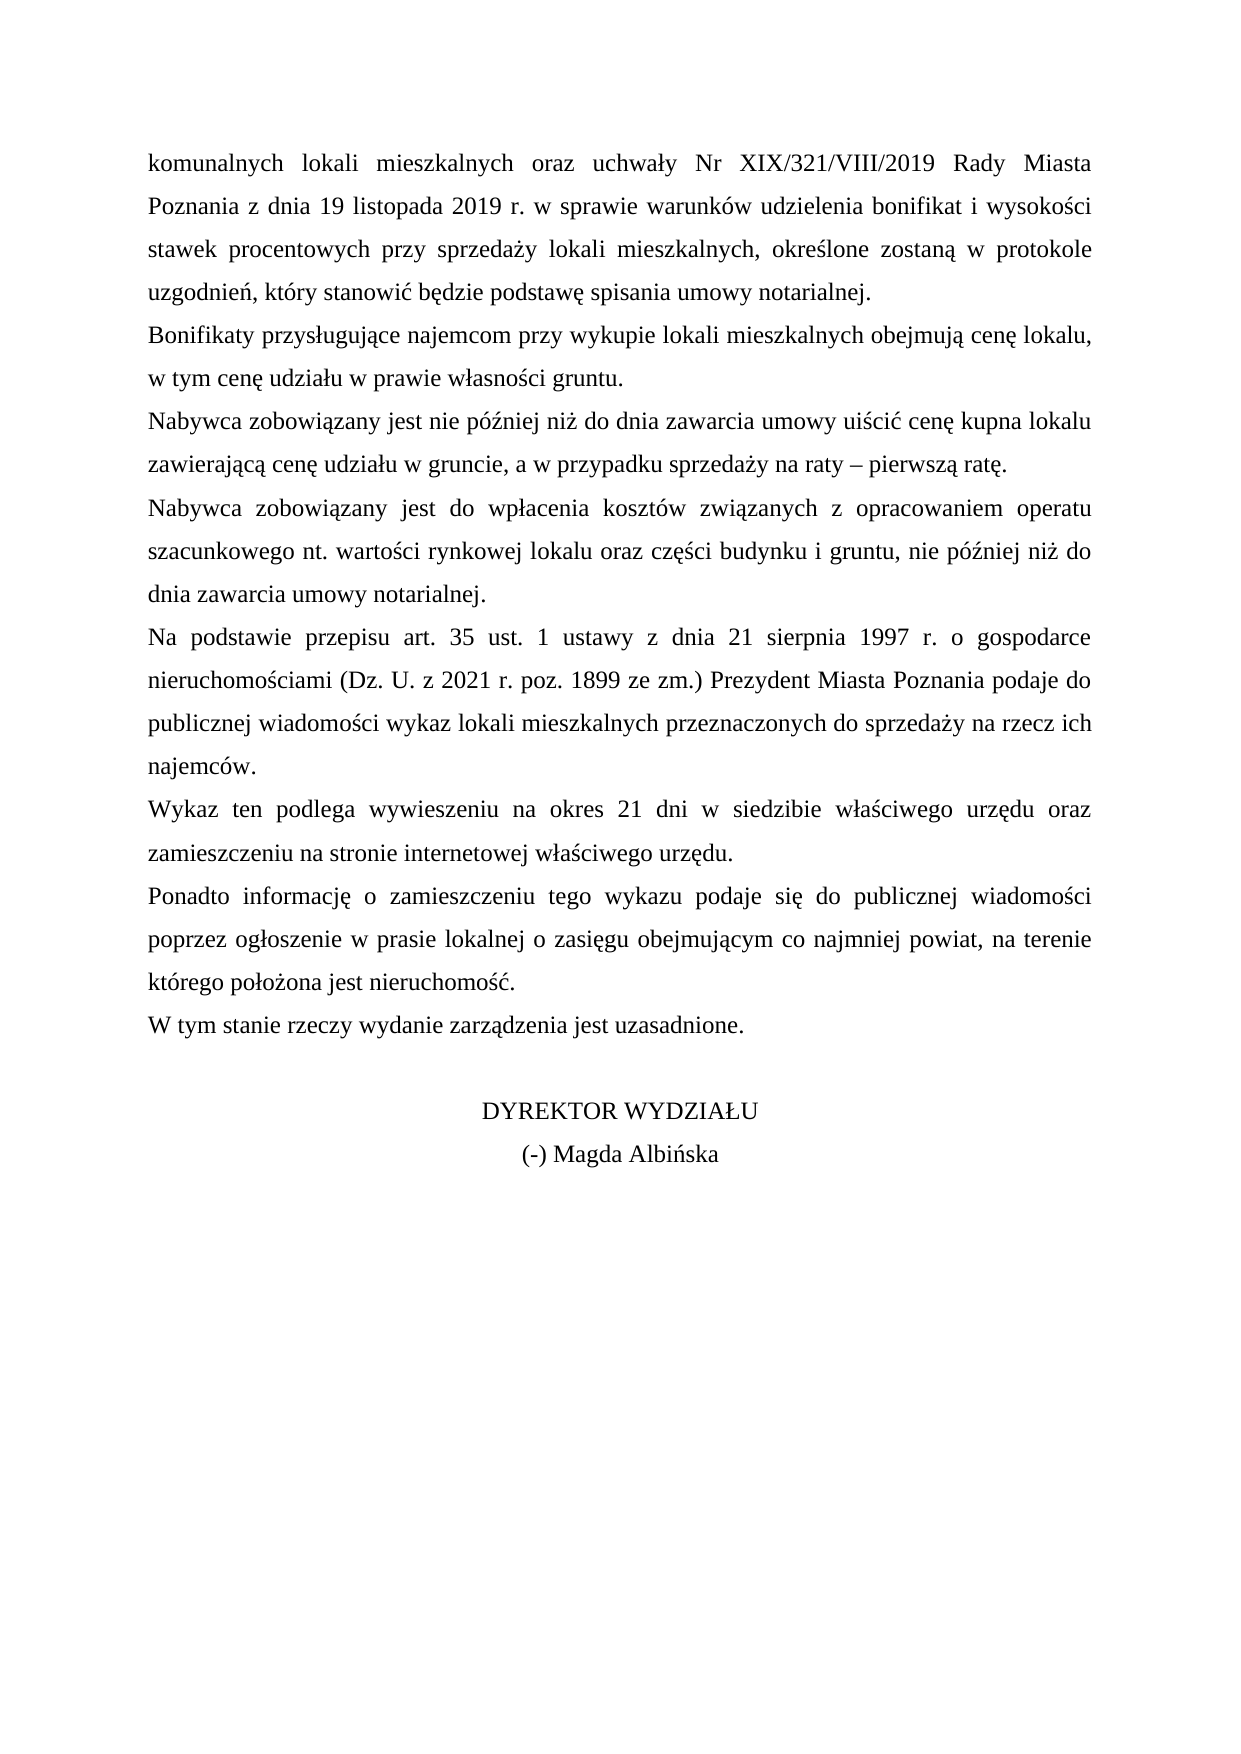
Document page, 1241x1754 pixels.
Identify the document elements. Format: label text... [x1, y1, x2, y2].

text Wykaz ten podlega wywieszeniu na okres 21 dni w siedzibie właściwego urzędu oraz zamieszczeniu na stronie internetowej właściwego urzędu. [148, 794, 1093, 866]
text DYREKTOR WYDZIAŁU [148, 1096, 1093, 1125]
text Na podstawie przepisu art. 35 ust. 1 ustawy z dnia 21 sierpnia 1997 r. o gospodarce nieruchomościami (Dz. U. z 2021 r. poz. 1899 ze zm.) Prezydent Miasta Poznania podaje do publicznej wiadomości wykaz lokali mieszkalnych przeznaczonych do sprzedaży na rzecz ich najemców. [148, 622, 1093, 780]
text Nabywca zobowiązany jest do wpłacenia kosztów związanych z opracowaniem operatu szacunkowego nt. wartości rynkowej lokalu oraz części budynku i gruntu, nie później niż do dnia zawarcia umowy notarialnej. [148, 493, 1093, 608]
text (-) Magda Albińska [148, 1139, 1093, 1168]
text Ponadto informację o zamieszczeniu tego wykazu podaje się do publicznej wiadomości poprzez ogłoszenie w prasie lokalnej o zasięgu obejmującym co najmniej powiat, na terenie którego położona jest nieruchomość. [148, 881, 1093, 996]
text Nabywca zobowiązany jest nie później niż do dnia zawarcia umowy uiścić cenę kupna lokalu zawierającą cenę udziału w gruncie, a w przypadku sprzedaży na raty – pierwszą ratę. [148, 406, 1093, 478]
text Bonifikaty przysługujące najemcom przy wykupie lokali mieszkalnych obejmują cenę lokalu, w tym cenę udziału w prawie własności gruntu. [148, 320, 1093, 392]
text W tym stanie rzeczy wydanie zarządzenia jest uzasadnione. [148, 1010, 1093, 1039]
